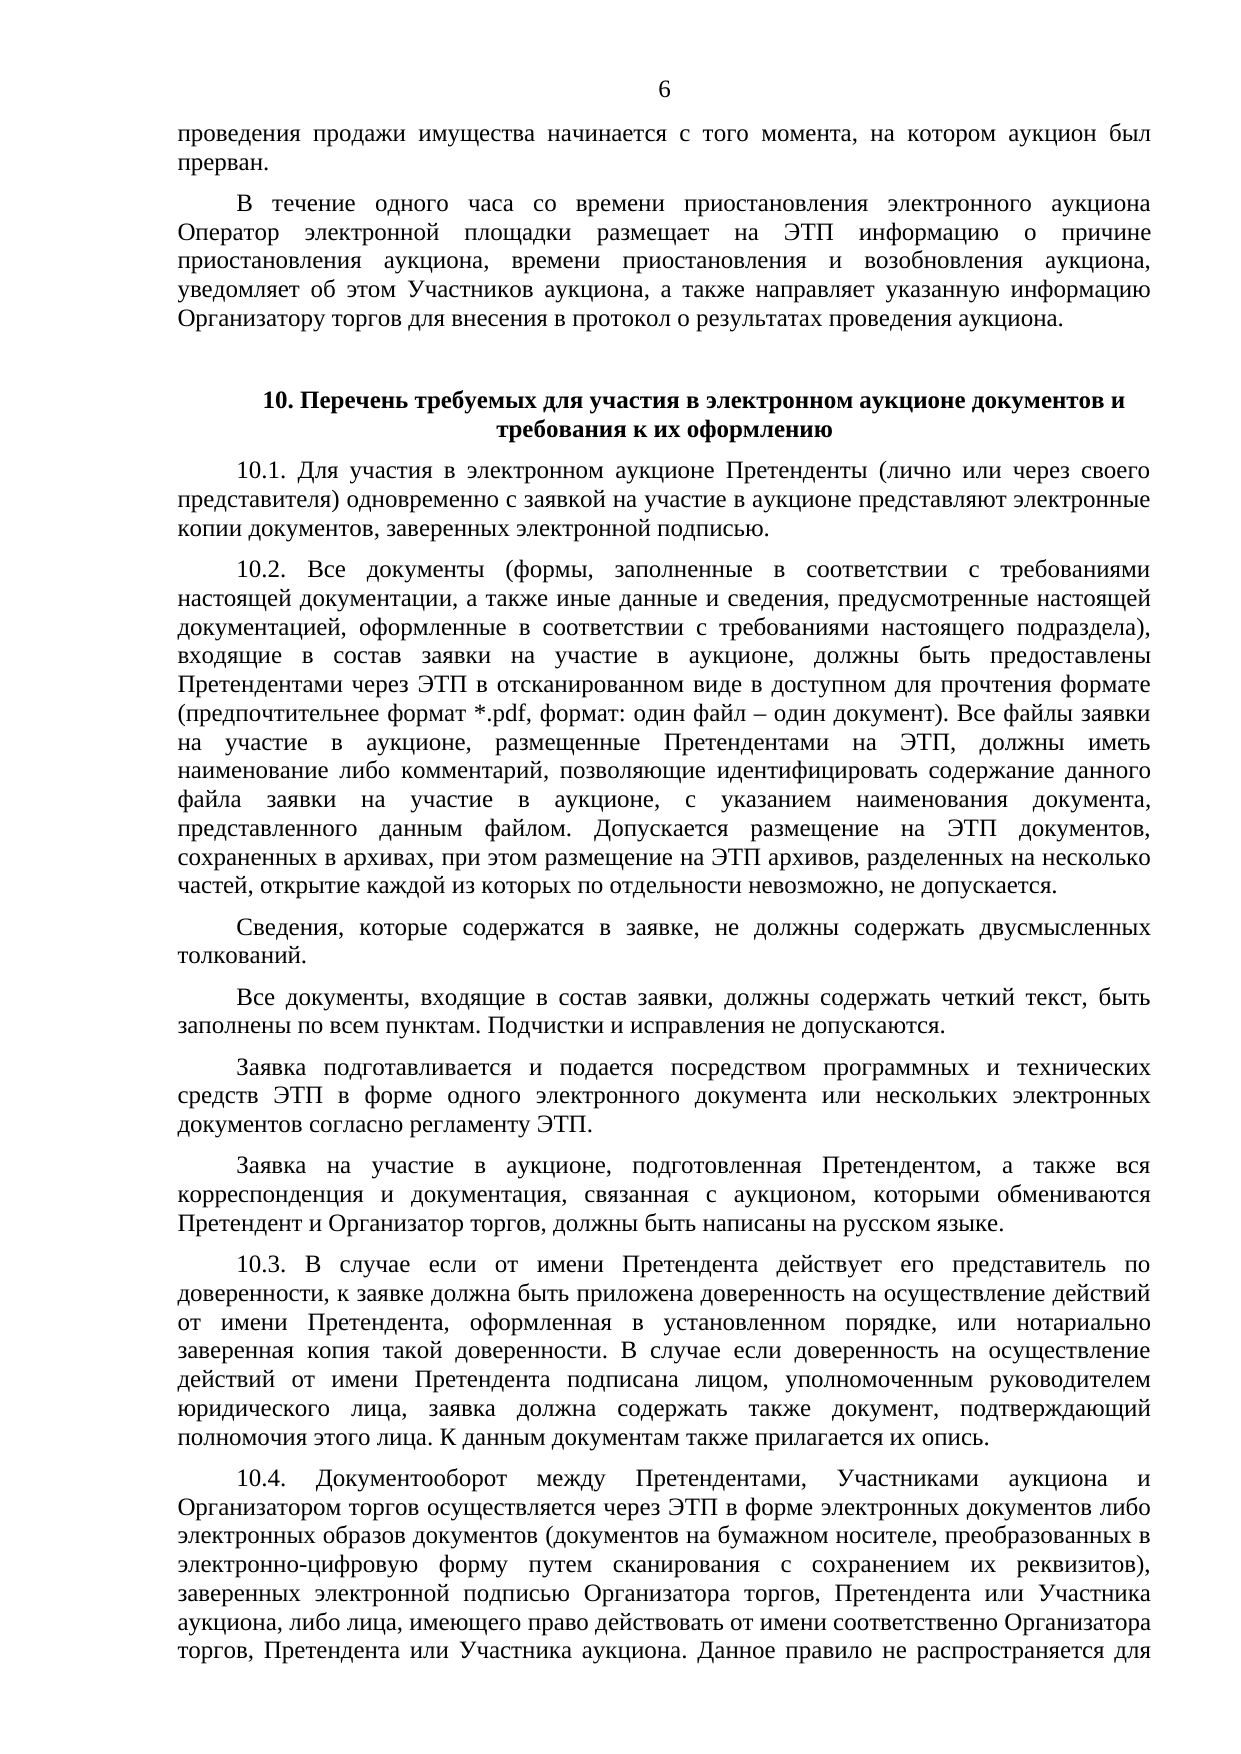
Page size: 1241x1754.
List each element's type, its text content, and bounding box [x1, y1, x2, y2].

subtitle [177, 1463, 1152, 1664]
subtitle Заявка на участие в аукционе, подготовленная Претендентом, а также вся корреспонденция и документация, связанная с аукционом, которыми обмениваются Претендент и Организатор торгов, должны быть написаны на русском языке. [177, 1151, 1152, 1237]
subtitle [177, 118, 1152, 176]
subtitle Все документы, входящие в состав заявки, должны содержать четкий текст, быть заполнены по всем пунктам. Подчистки и исправления не допускаются. [177, 982, 1152, 1039]
subtitle 10.3. В случае если от имени Претендента действует его представитель по доверенности, к заявке должна быть приложена доверенность на осуществление действий от имени Претендента, оформленная в установленном порядке, или нотариально заверенная копия такой доверенности. В случае если доверенность на осуществление действий от имени Претендента подписана лицом, уполномоченным руководителем юридического лица, заявка должна содержать также документ, подтверждающий полномочия этого лица. К данным документам также прилагается их опись. [177, 1249, 1152, 1451]
subtitle Заявка подготавливается и подается посредством программных и технических средств ЭТП в форме одного электронного документа или нескольких электронных документов согласно регламенту ЭТП. [177, 1052, 1152, 1138]
subtitle 10. Перечень требуемых для участия в электронном аукционе документов и требования к их оформлению [177, 386, 1152, 443]
subtitle 10.1. Для участия в электронном аукционе Претенденты (лично или через своего представителя) одновременно с заявкой на участие в аукционе представляют электронные копии документов, заверенных электронной подписью. [177, 456, 1152, 542]
subtitle В течение одного часа со времени приостановления электронного аукциона Оператор электронной площадки размещает на ЭТП информацию о причине приостановления аукциона, времени приостановления и возобновления аукциона, уведомляет об этом Участников аукциона, а также направляет указанную информацию Организатору торгов для внесения в протокол о результатах проведения аукциона. [177, 188, 1152, 332]
subtitle Сведения, которые содержатся в заявке, не должны содержать двусмысленных толкований. [177, 912, 1152, 969]
subtitle 10.2. Все документы (формы, заполненные в соответствии с требованиями настоящей документации, а также иные данные и сведения, предусмотренные настоящей документацией, оформленные в соответствии с требованиями настоящего подраздела), входящие в состав заявки на участие в аукционе, должны быть предоставлены Претендентами через ЭТП в отсканированном виде в доступном для прочтения формате (предпочтительнее формат *.pdf, формат: один файл – один документ). Все файлы заявки на участие в аукционе, размещенные Претендентами на ЭТП, должны иметь наименование либо комментарий, позволяющие идентифицировать содержание данного файла заявки на участие в аукционе, с указанием наименования документа, представленного данным файлом. Допускается размещение на ЭТП документов, сохраненных в архивах, при этом размещение на ЭТП архивов, разделенных на несколько частей, открытие каждой из которых по отдельности невозможно, не допускается. [177, 554, 1152, 899]
